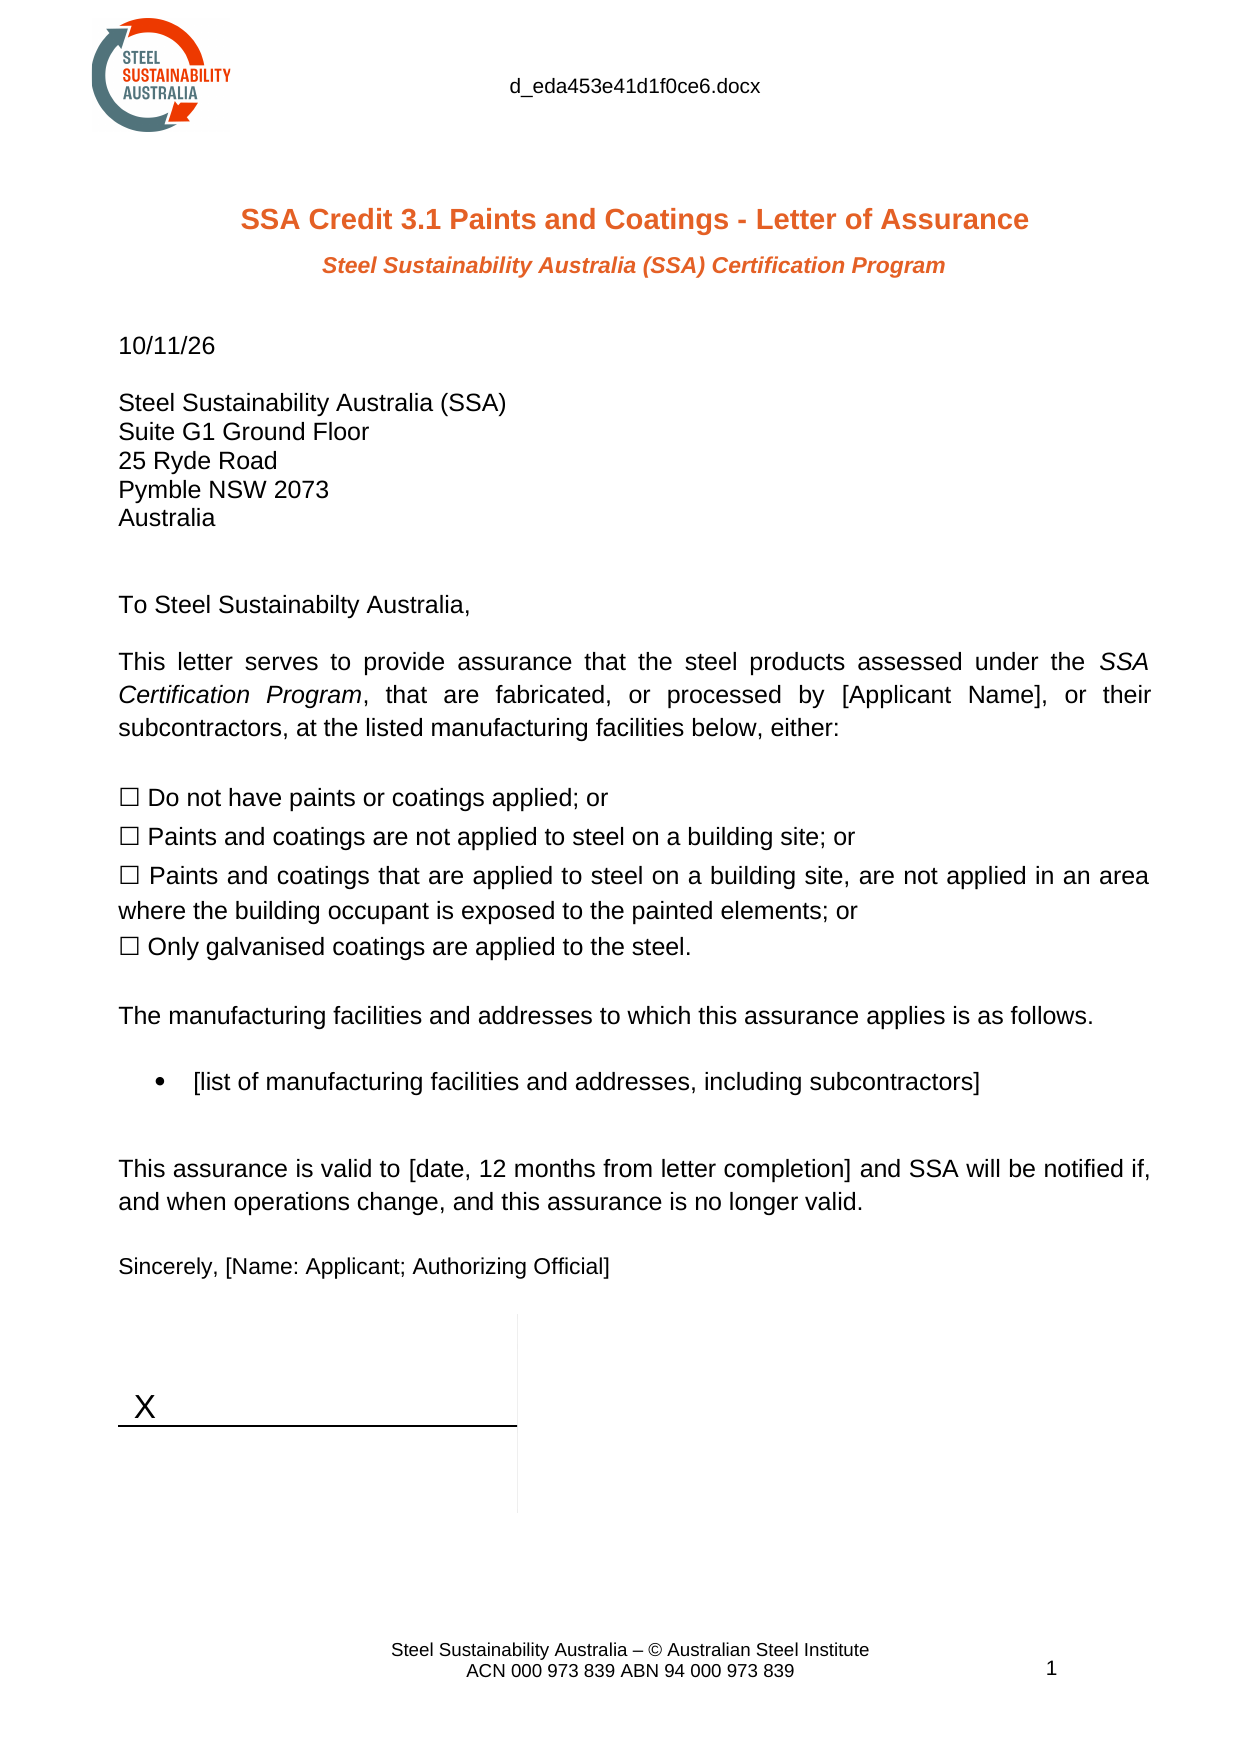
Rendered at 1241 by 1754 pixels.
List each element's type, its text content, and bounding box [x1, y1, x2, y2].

subtitle SSA Credit 3.1 Paints and Coatings - Letter of Assurance [118, 202, 1152, 235]
text 25 Ryde Road [118, 446, 1152, 475]
text This assurance is valid to [date, 12 months from letter completion] and SSA will be notified if, and when operations change, and this assurance is no longer valid. [118, 1154, 1152, 1216]
list [list of manufacturing facilities and addresses, including subcontractors] [156, 1067, 1152, 1096]
text To Steel Sustainabilty Australia, [118, 590, 1152, 618]
picture [91, 18, 231, 132]
text Paints and coatings that are applied to steel on a building site, are not applied in an area where the building occupant is exposed to the painted elements; or [118, 858, 1152, 925]
text Suite G1 Ground Floor [118, 417, 1152, 446]
text The manufacturing facilities and addresses to which this assurance applies is as follows. [118, 1001, 1152, 1030]
text 5/08/2024 [118, 331, 1152, 360]
text Australia [118, 503, 1152, 532]
text Only galvanised coatings are applied to the steel. [118, 929, 1152, 963]
text This letter serves to provide assurance that the steel products assessed under the SSA Certification Program, that are fabricated, or processed by [Applicant Name], or their subcontractors, at the listed manufacturing facilities below, either: [118, 647, 1152, 742]
text Do not have paints or coatings applied; or [118, 779, 1152, 813]
text Steel Sustainability Australia (SSA) [118, 388, 1152, 417]
text Steel Sustainability Australia (SSA) Certification Program [118, 252, 1152, 278]
text Sincerely, [Name: Applicant; Authorizing Official] [118, 1253, 1152, 1279]
text Pymble NSW 2073 [118, 475, 1152, 503]
text Paints and coatings are not applied to steel on a building site; or [118, 818, 1152, 852]
